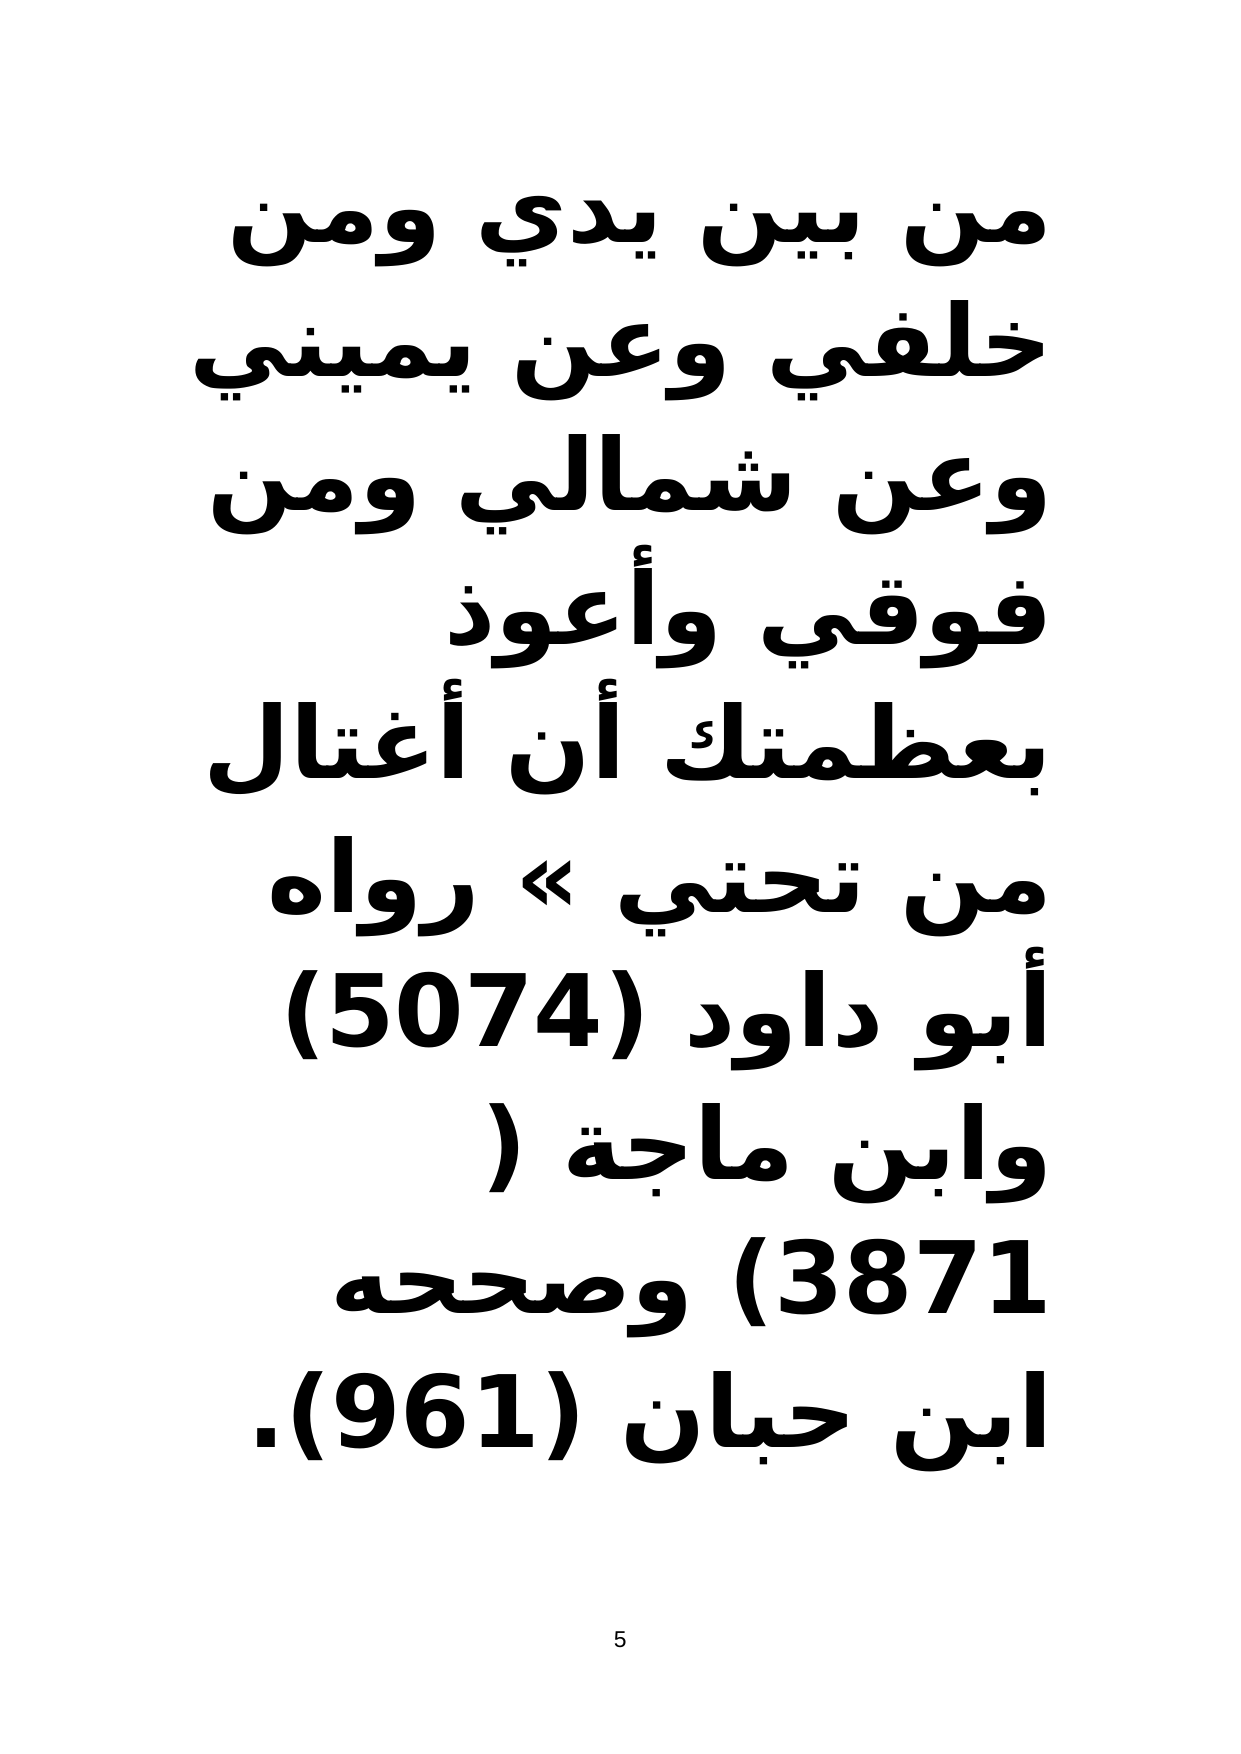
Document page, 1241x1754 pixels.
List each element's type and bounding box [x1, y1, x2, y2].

text [187, 150, 1053, 1471]
